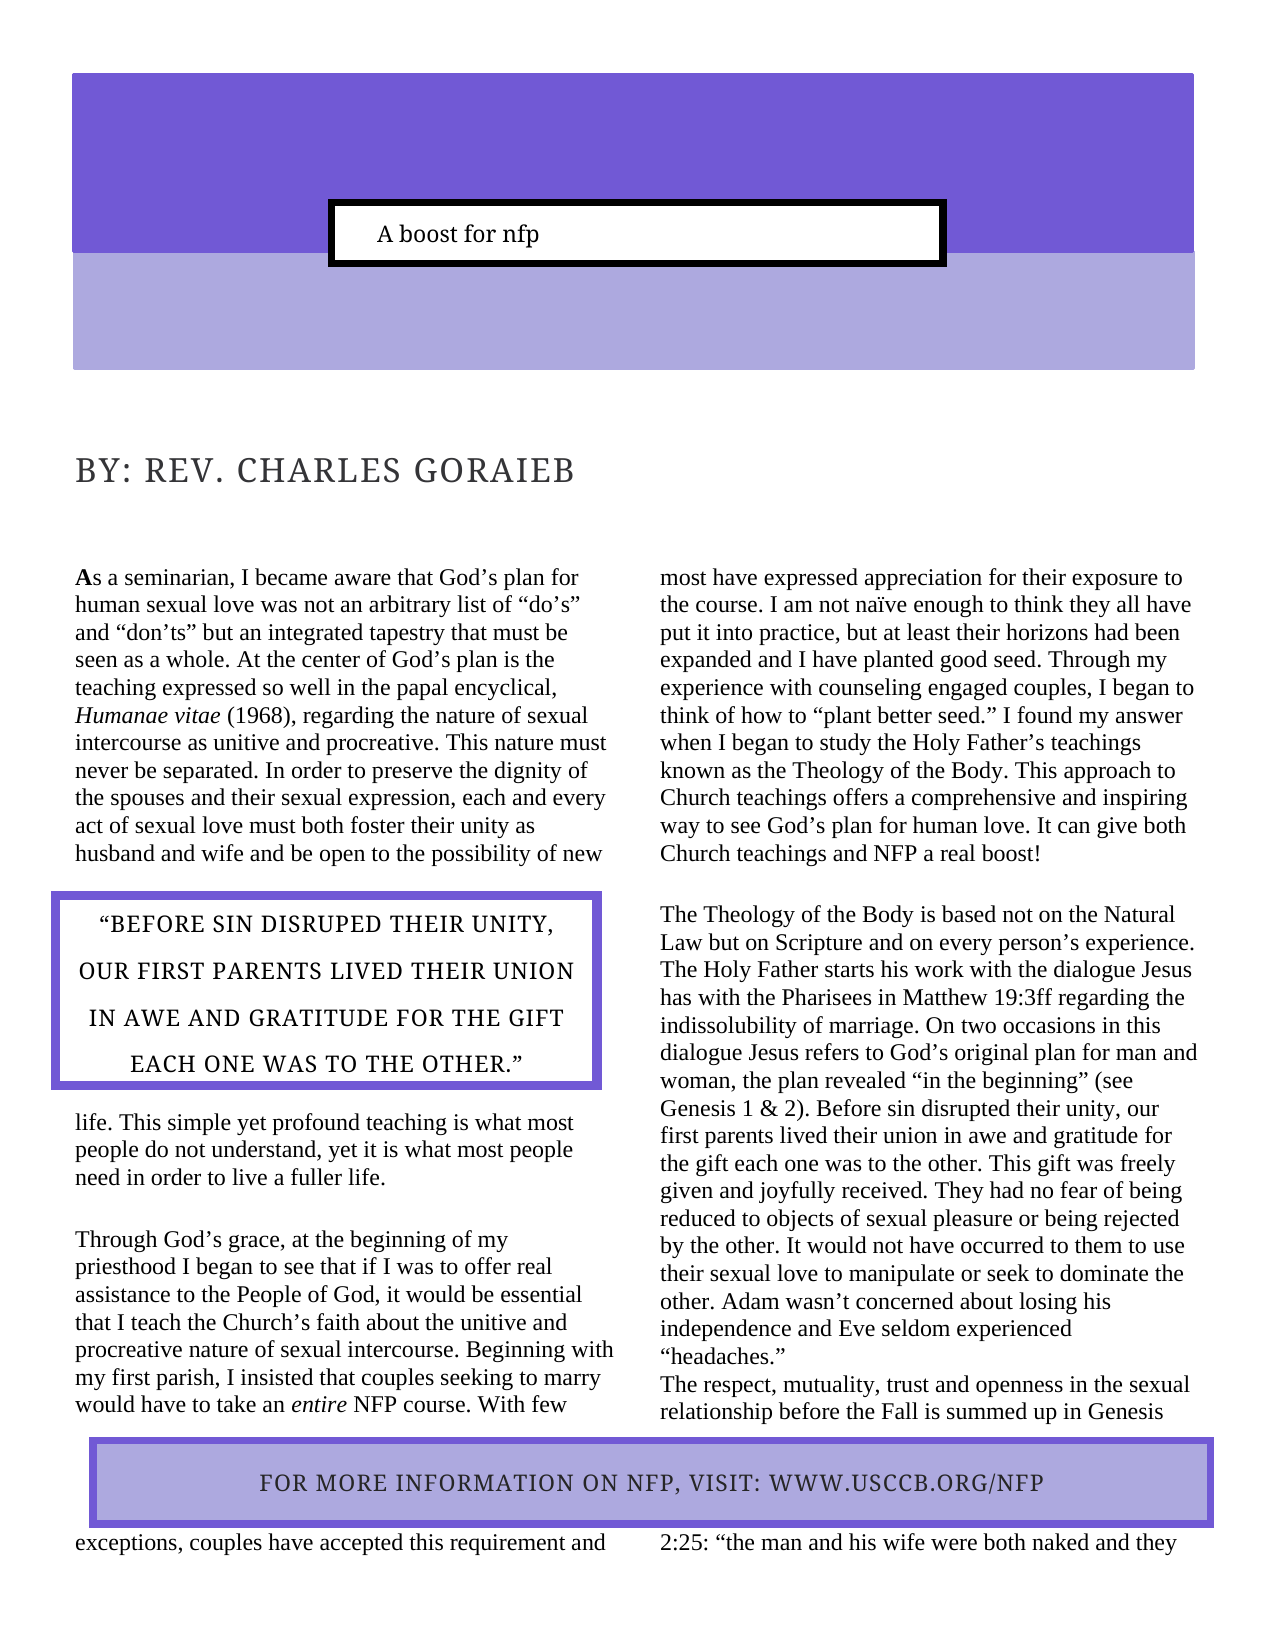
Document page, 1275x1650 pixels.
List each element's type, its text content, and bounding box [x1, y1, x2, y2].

text Through God’s grace, at the beginning of my priesthood I began to see that if I was to offer real assistance to the People of God, it would be essential that I teach the Church’s faith about the unitive and procreative nature of sexual intercourse. Beginning with my first parish, I insisted that couples seeking to marry would have to take an entire NFP course. With few exceptions, couples have accepted this requirement and most have expressed appreciation for their exposure to the course. I am not naïve enough to think they all have put it into practice, but at least their horizons had been expanded and I have planted good seed. Through my experience with counseling engaged couples, I began to think of how to “plant better seed.” I found my answer when I began to study the Holy Father’s teachings known as the Theology of the Body. This approach to Church teachings offers a comprehensive and inspiring way to see God’s plan for human love. It can give both Church teachings and NFP a real boost! [75, 1225, 615, 1556]
subtitle By: REv. Charles Goraieb [75, 447, 1200, 492]
text The Theology of the Body is based not on the Natural Law but on Scripture and on every person’s experience. The Holy Father starts his work with the dialogue Jesus has with the Pharisees in Matthew 19:3ff regarding the indissolubility of marriage. On two occasions in this dialogue Jesus refers to God’s original plan for man and woman, the plan revealed “in the beginning” (see Genesis 1 & 2). Before sin disrupted their unity, our first parents lived their union in awe and gratitude for the gift each one was to the other. This gift was freely given and joyfully received. They had no fear of being reduced to objects of sexual pleasure or being rejected by the other. It would not have occurred to them to use their sexual love to manipulate or seek to dominate the other. Adam wasn’t concerned about losing his independence and Eve seldom experienced “headaches.” [660, 900, 1200, 1369]
text Through God’s grace, at the beginning of my priesthood I began to see that if I was to offer real assistance to the People of God, it would be essential that I teach the Church’s faith about the unitive and procreative nature of sexual intercourse. Beginning with my first parish, I insisted that couples seeking to marry would have to take an entire NFP course. With few exceptions, couples have accepted this requirement and most have expressed appreciation for their exposure to the course. I am not naïve enough to think they all have put it into practice, but at least their horizons had been expanded and I have planted good seed. Through my experience with counseling engaged couples, I began to think of how to “plant better seed.” I found my answer when I began to study the Holy Father’s teachings known as the Theology of the Body. This approach to Church teachings offers a comprehensive and inspiring way to see God’s plan for human love. It can give both Church teachings and NFP a real boost! [660, 563, 1200, 900]
text As a seminarian, I became aware that God’s plan for human sexual love was not an arbitrary list of “do’s” and “don’ts” but an integrated tapestry that must be seen as a whole. At the center of God’s plan is the teaching expressed so well in the papal encyclical, Humanae vitae (1968), regarding the nature of sexual intercourse as unitive and procreative. This nature must never be separated. In order to preserve the dignity of the spouses and their sexual expression, each and every act of sexual love must both foster their unity as husband and wife and be open to the possibility of new life. This simple yet profound teaching is what most people do not understand, yet it is what most people need in order to live a fuller life. [75, 563, 615, 1225]
